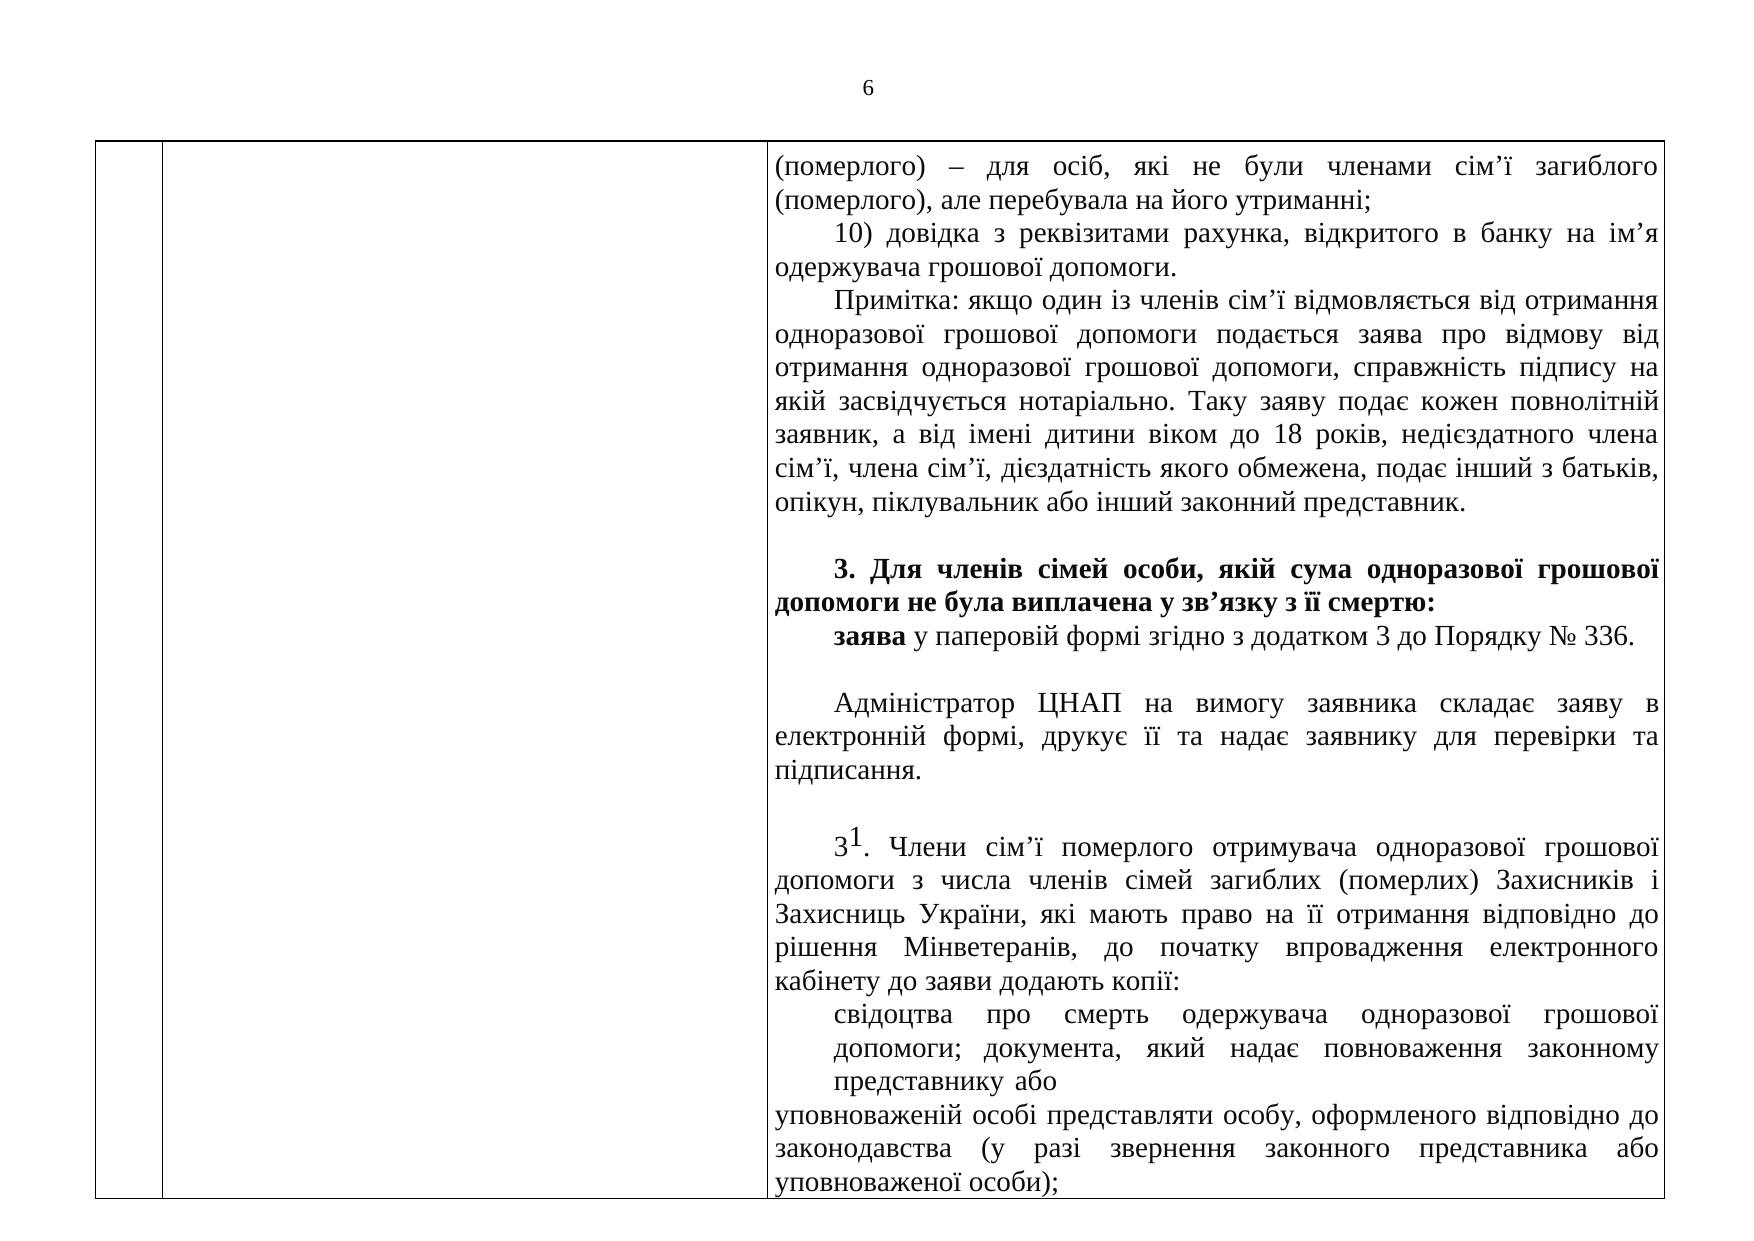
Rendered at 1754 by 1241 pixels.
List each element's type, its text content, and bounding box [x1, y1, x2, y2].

table_header [163, 142, 767, 1198]
table_header [96, 142, 162, 1198]
table_header (померлого) – для осіб, які не були членами сім’ї загиблого (померлого), але перебувала на його утриманні; 10) довідка з реквізитами рахунка, відкритого в банку на ім’я одержувача грошової допомоги. Примітка: якщо один із членів сім’ї відмовляється від отримання одноразової грошової допомоги подається заява про відмову від отримання одноразової грошової допомоги, справжність підпису на якій засвідчується нотаріально. Таку заяву подає кожен повнолітній заявник, а від імені дитини віком до 18 років, недієздатного члена сім’ї, члена сім’ї, дієздатність якого обмежена, подає інший з батьків, опікун, піклувальник або інший законний представник. 3. Для членів сімей особи, якій сума одноразової грошової допомоги не була виплачена у зв’язку з її смертю: заява у паперовій формі згідно з додатком 3 до Порядку № 336. Адміністратор ЦНАП на вимогу заявника складає заяву в електронній формі, друкує її та надає заявнику для перевірки та підписання. 31. Члени сім’ї померлого отримувача одноразової грошової допомоги з числа членів сімей загиблих (померлих) Захисників і Захисниць України, які мають право на її отримання відповідно до рішення Мінветеранів, до початку впровадження електронного кабінету до заяви додають копії: свідоцтва про смерть одержувача одноразової грошової допомоги; документа, який надає повноваження законному представнику або уповноваженій особі представляти особу, оформленого відповідно до законодавства (у разі звернення законного представника або уповноваженої особи); [768, 142, 1664, 1198]
